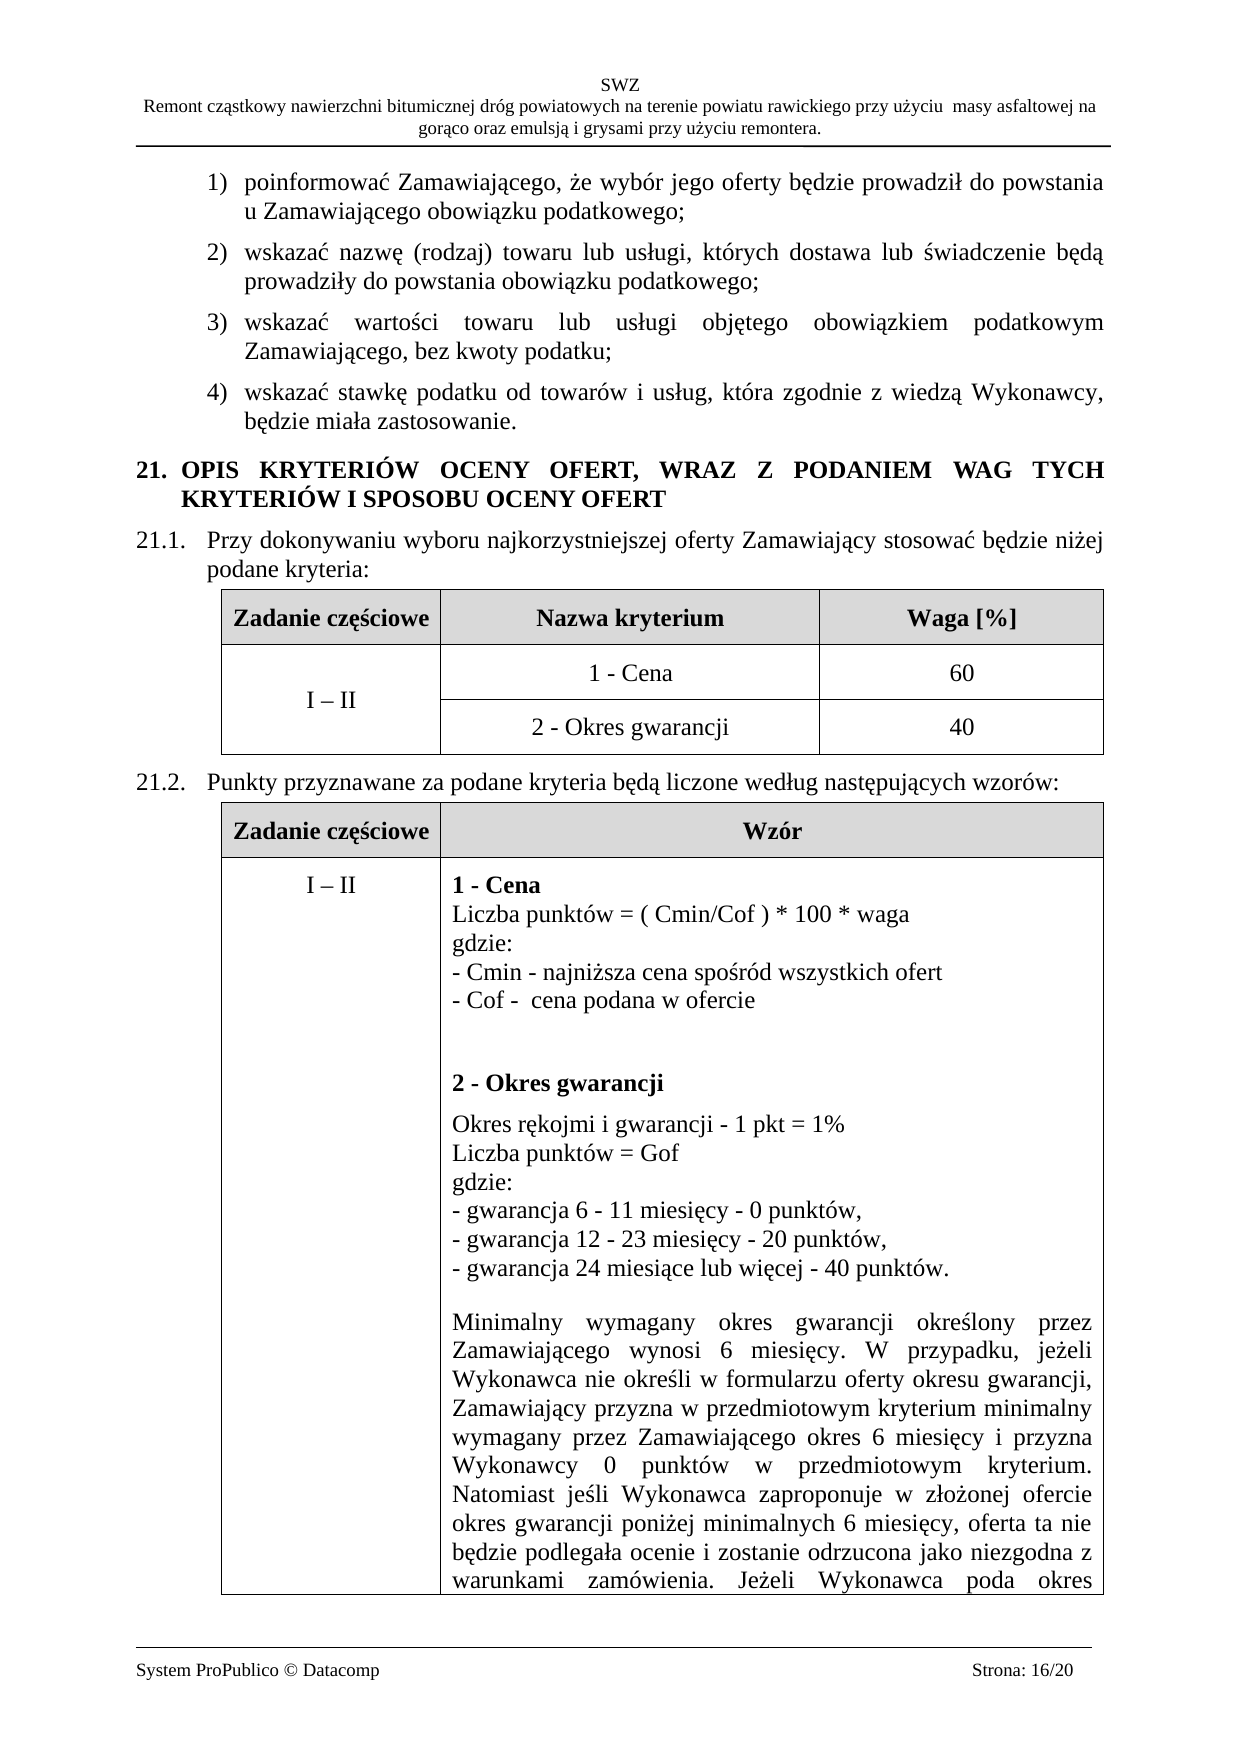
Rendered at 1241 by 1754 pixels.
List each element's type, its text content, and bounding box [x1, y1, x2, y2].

table_header Nazwa kryterium [441, 590, 819, 644]
table_cell I – II [222, 645, 440, 754]
subtitle Opis kryteriów oceny ofert, wraz z podaniem wag tych kryteriów i sposobu oceny ofert [136, 456, 1104, 513]
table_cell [441, 858, 1103, 1594]
subtitle wskazać nazwę (rodzaj) towaru lub usługi, których dostawa lub świadczenie będą prowadziły do powstania obowiązku podatkowego; [207, 237, 1104, 295]
table_cell I – II [222, 858, 440, 1594]
table_cell 1 - Cena [441, 645, 819, 699]
subtitle wskazać wartości towaru lub usługi objętego obowiązkiem podatkowym Zamawiającego, bez kwoty podatku; [207, 307, 1104, 365]
table_cell 60 [820, 645, 1103, 699]
subtitle poinformować Zamawiającego, że wybór jego oferty będzie prowadził do powstania u Zamawiającego obowiązku podatkowego; [207, 167, 1104, 225]
table_header Zadanie częściowe [222, 803, 440, 857]
table_header Waga [%] [820, 590, 1103, 644]
table_header Wzór [441, 803, 1103, 857]
table_header Zadanie częściowe [222, 590, 440, 644]
table_cell 2 - Okres gwarancji [441, 700, 819, 754]
subtitle wskazać stawkę podatku od towarów i usług, która zgodnie z wiedzą Wykonawcy, będzie miała zastosowanie. [207, 377, 1104, 435]
subtitle Przy dokonywaniu wyboru najkorzystniejszej oferty Zamawiający stosować będzie niżej podane kryteria: [136, 526, 1104, 583]
subtitle Punkty przyznawane za podane kryteria będą liczone według następujących wzorów: [136, 767, 1104, 796]
table_cell 40 [820, 700, 1103, 754]
